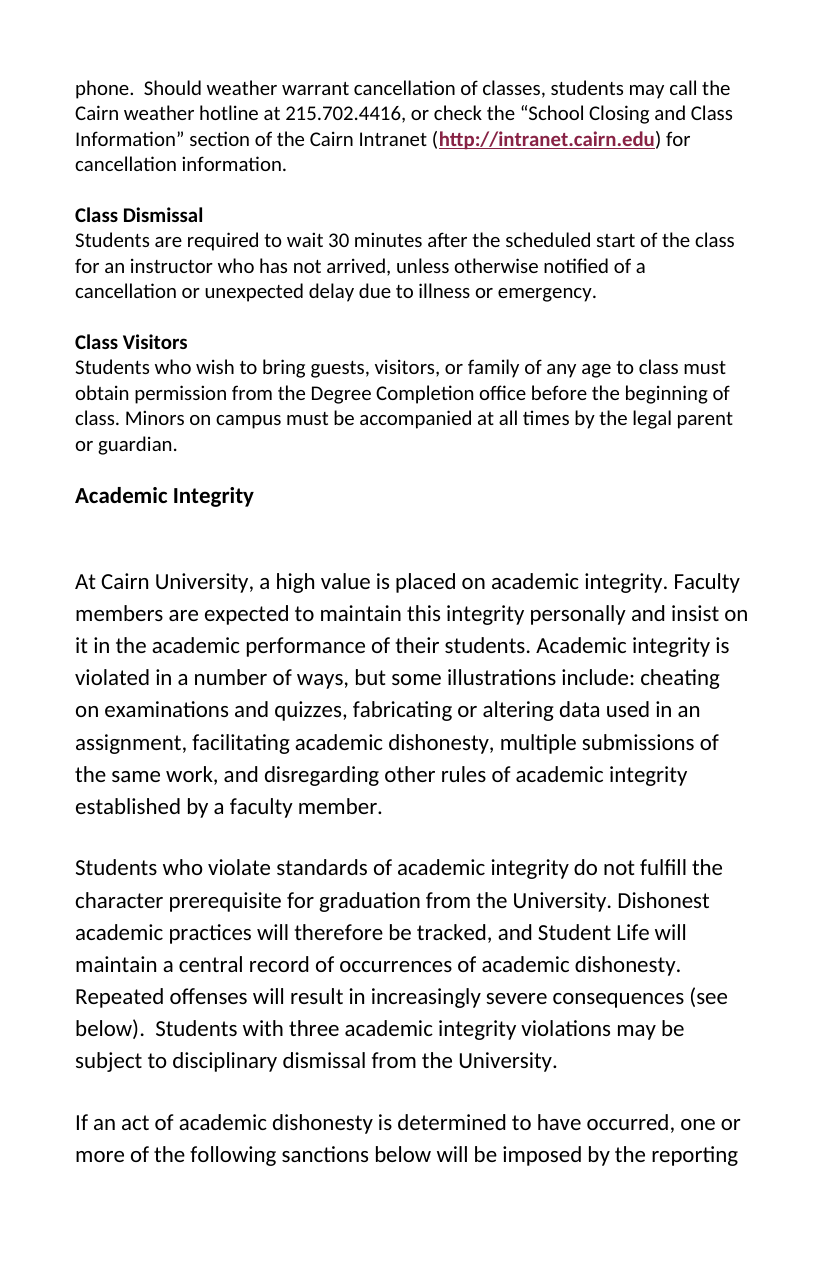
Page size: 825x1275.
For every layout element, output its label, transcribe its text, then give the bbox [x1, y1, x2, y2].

text Academic Integrity [75, 482, 750, 510]
text Students are required to wait 30 minutes after the scheduled start of the class for an instructor who has not arrived, unless otherwise notified of a cancellation or unexpected delay due to illness or emergency. [75, 227, 750, 304]
text At Cairn University, a high value is placed on academic integrity. Faculty members are expected to maintain this integrity personally and insist on it in the academic performance of their students. Academic integrity is violated in a number of ways, but some illustrations include: cheating on examinations and quizzes, fabricating or altering data used in an assignment, facilitating academic dishonesty, multiple submissions of the same work, and disregarding other rules of academic integrity established by a faculty member. [75, 567, 750, 820]
text Students who wish to bring guests, visitors, or family of any age to class must obtain permission from the Degree Completion office before the beginning of class. Minors on campus must be accompanied at all times by the legal parent or guardian. [75, 354, 750, 456]
text Class Visitors [75, 329, 750, 354]
text Class Dismissal [75, 202, 750, 227]
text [75, 1108, 750, 1168]
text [75, 75, 750, 177]
text Students who violate standards of academic integrity do not fulfill the character prerequisite for graduation from the University. Dishonest academic practices will therefore be tracked, and Student Life will maintain a central record of occurrences of academic dishonesty. Repeated offenses will result in increasingly severe consequences (see below). Students with three academic integrity violations may be subject to disciplinary dismissal from the University. [75, 853, 750, 1075]
